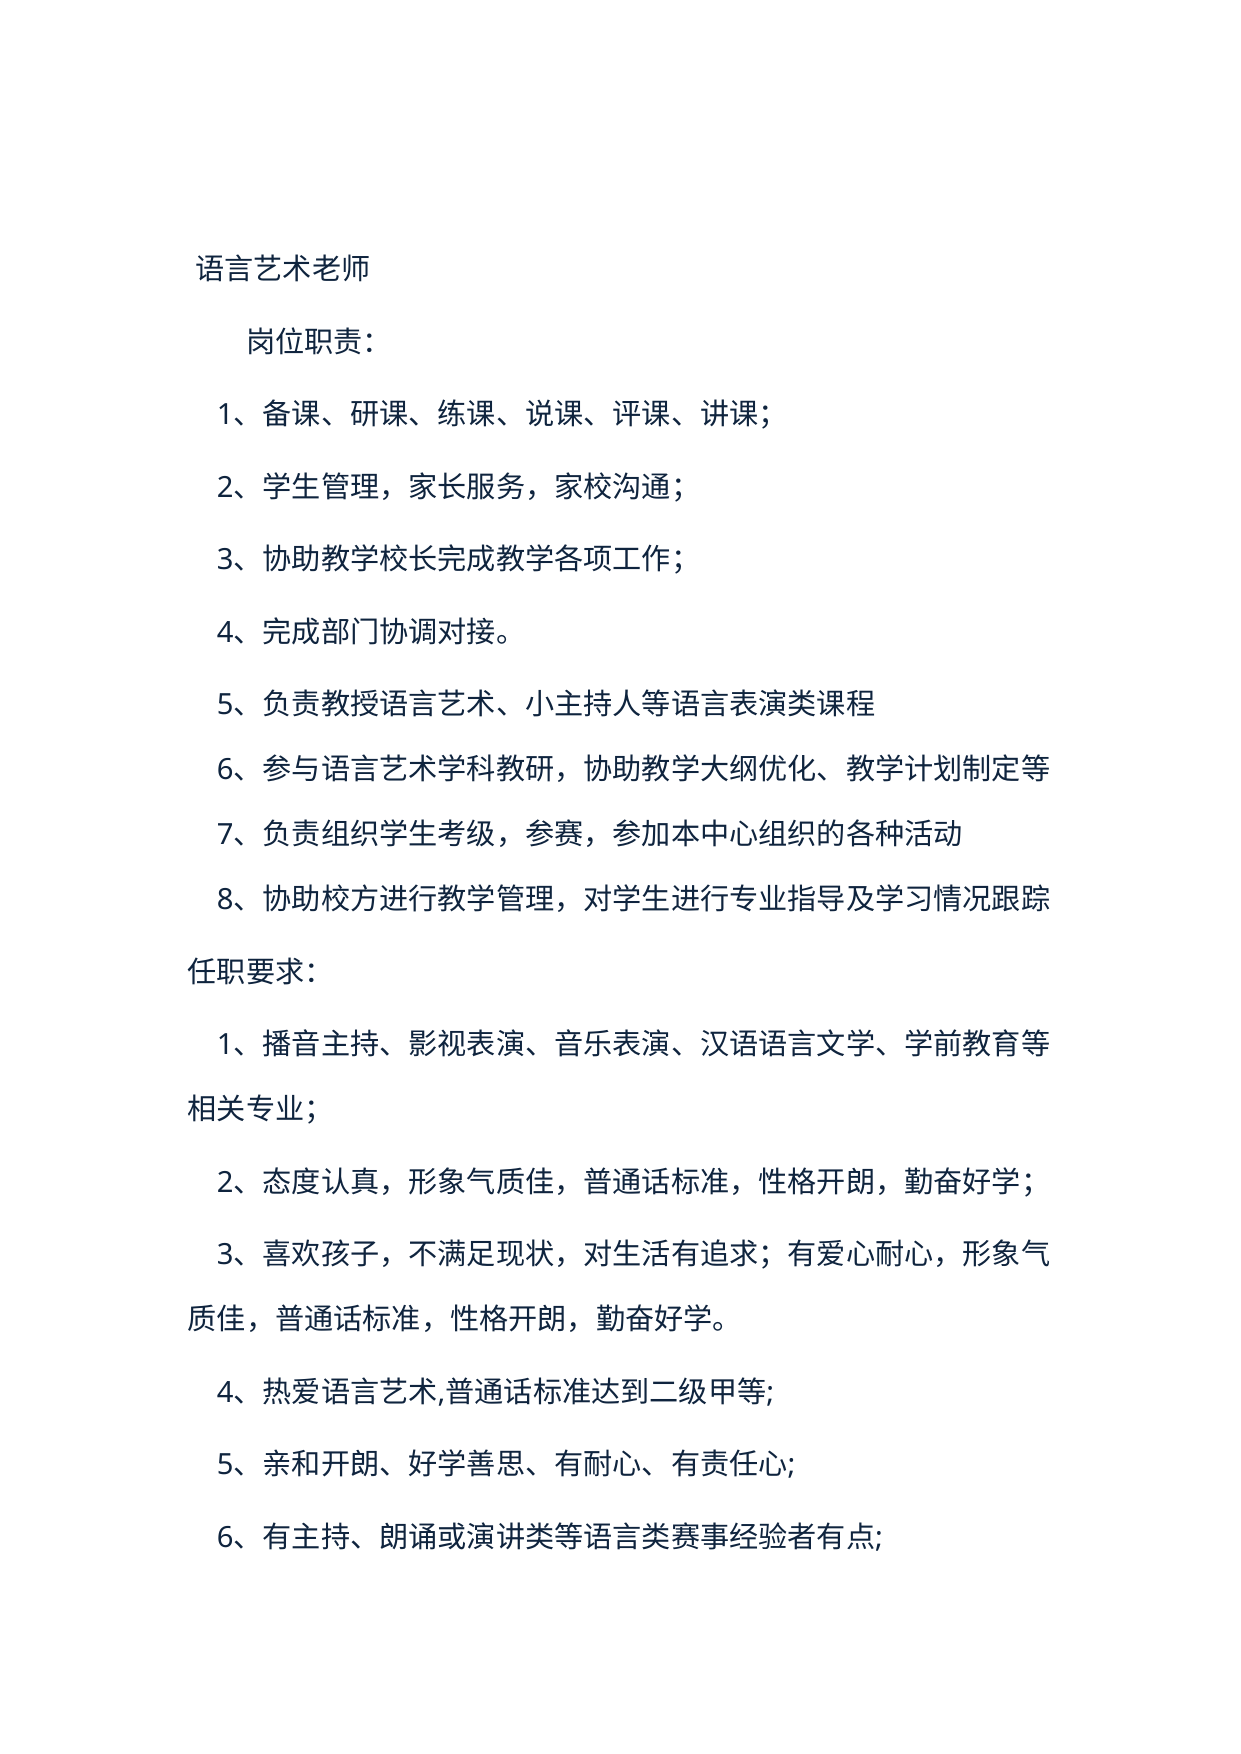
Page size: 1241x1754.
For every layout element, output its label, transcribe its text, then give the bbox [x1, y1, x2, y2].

text 3、喜欢孩子，不满足现状，对生活有追求；有爱心耐心，形象气质佳，普通话标准，性格开朗，勤奋好学。 [187, 1219, 1053, 1349]
text 2、学生管理，家长服务，家校沟通； [187, 452, 1053, 517]
text 5、亲和开朗、好学善思、有耐心、有责任心; [187, 1429, 1053, 1494]
text 4、完成部门协调对接。 [187, 597, 1053, 662]
text 任职要求： [187, 937, 1053, 1002]
text 5、负责教授语言艺术、小主持人等语言表演类课程 6、参与语言艺术学科教研，协助教学大纲优化、教学计划制定等 7、负责组织学生考级，参赛，参加本中心组织的各种活动 8、协助校方进行教学管理，对学生进行专业指导及学习情况跟踪 [217, 669, 1053, 929]
text 2、态度认真，形象气质佳，普通话标准，性格开朗，勤奋好学； [187, 1147, 1053, 1212]
text 3、协助教学校长完成教学各项工作； [187, 524, 1053, 589]
text 6、有主持、朗诵或演讲类等语言类赛事经验者有点; [187, 1502, 1053, 1567]
text 语言艺术老师 [187, 234, 1053, 299]
text 4、热爱语言艺术,普通话标准达到二级甲等; [187, 1357, 1053, 1422]
text 1、播音主持、影视表演、音乐表演、汉语语言文学、学前教育等相关专业； [187, 1009, 1053, 1139]
text 1、备课、研课、练课、说课、评课、讲课； [187, 379, 1053, 444]
text 岗位职责： [187, 307, 1053, 372]
